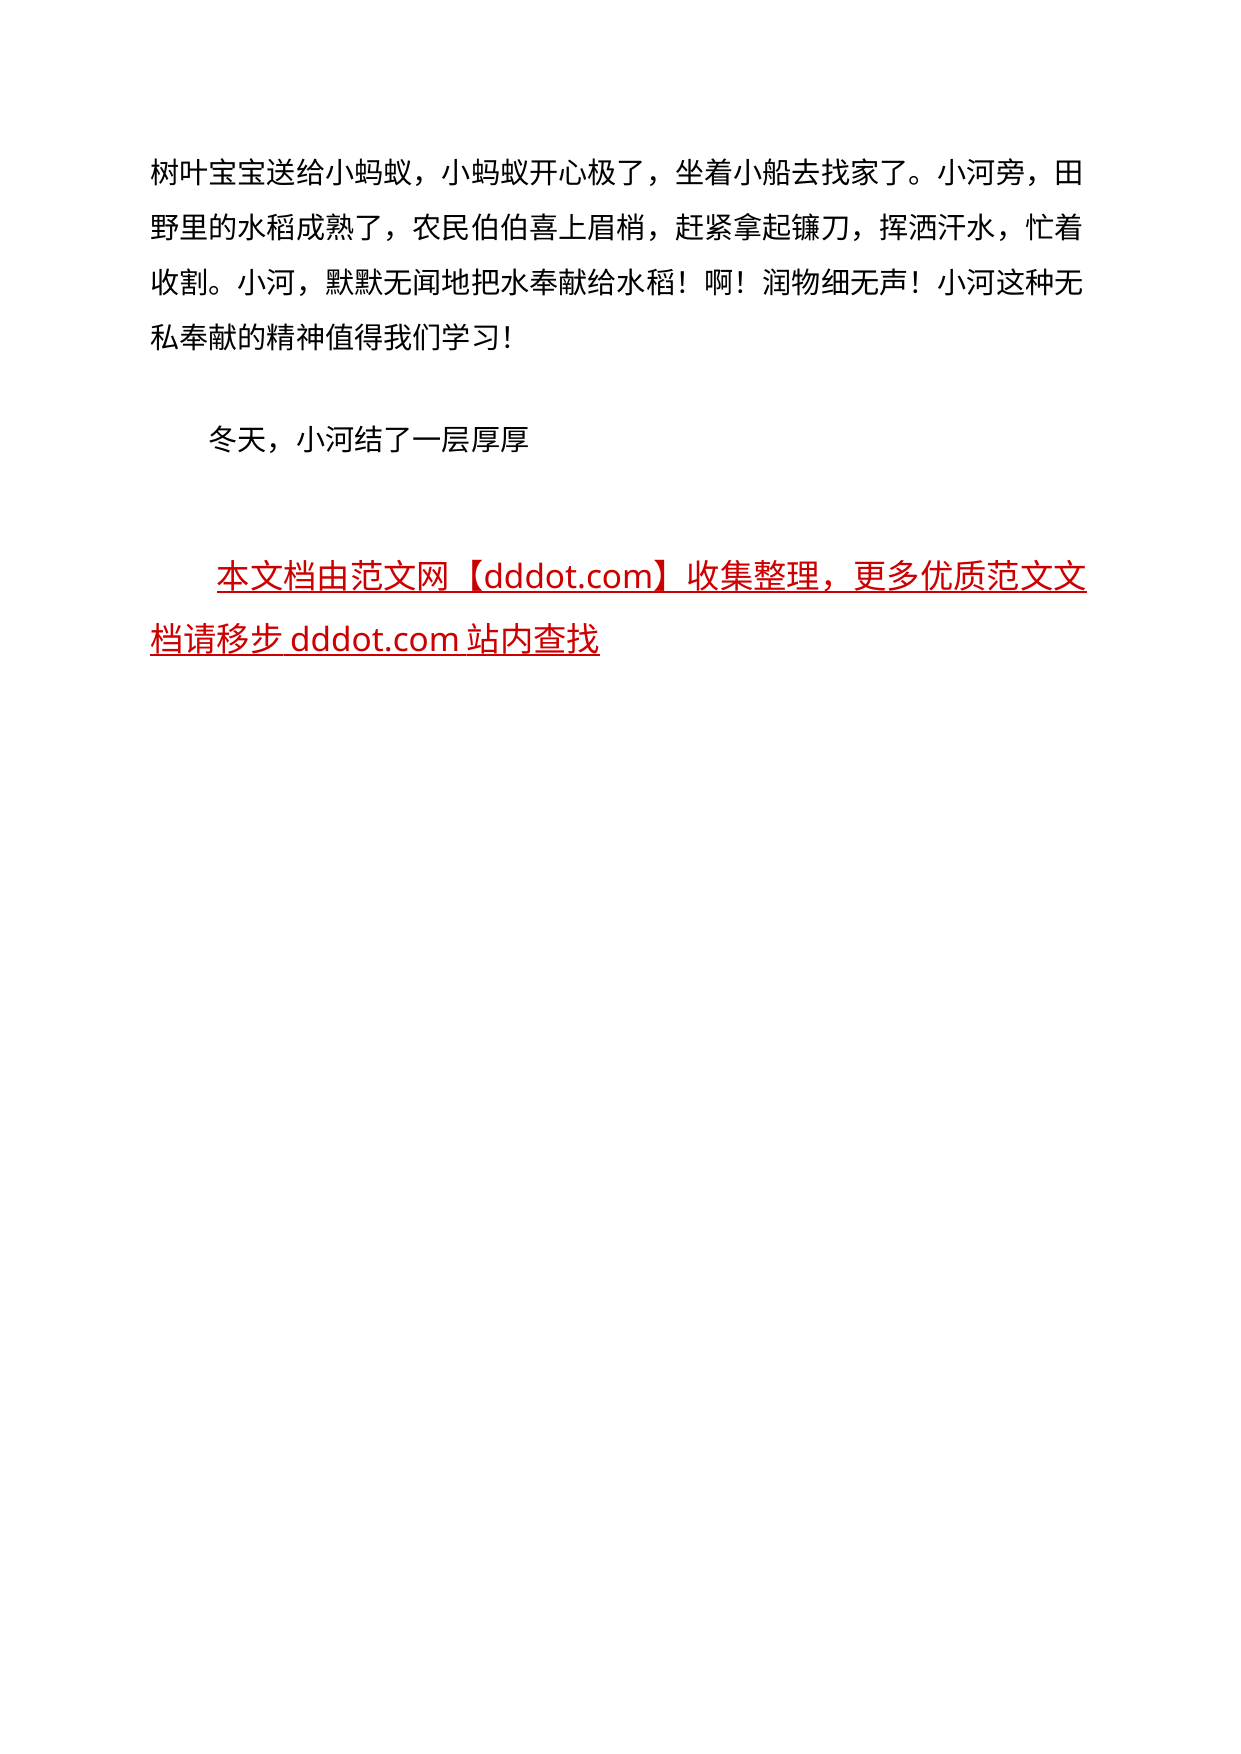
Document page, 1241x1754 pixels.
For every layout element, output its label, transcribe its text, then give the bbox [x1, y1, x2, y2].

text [150, 150, 1090, 357]
text 冬天，小河结了一层厚厚 [150, 416, 1090, 459]
text 本文档由范文网【dddot.com】收集整理，更多优质范文文档请移步dddot.com站内查找 [150, 549, 1090, 661]
